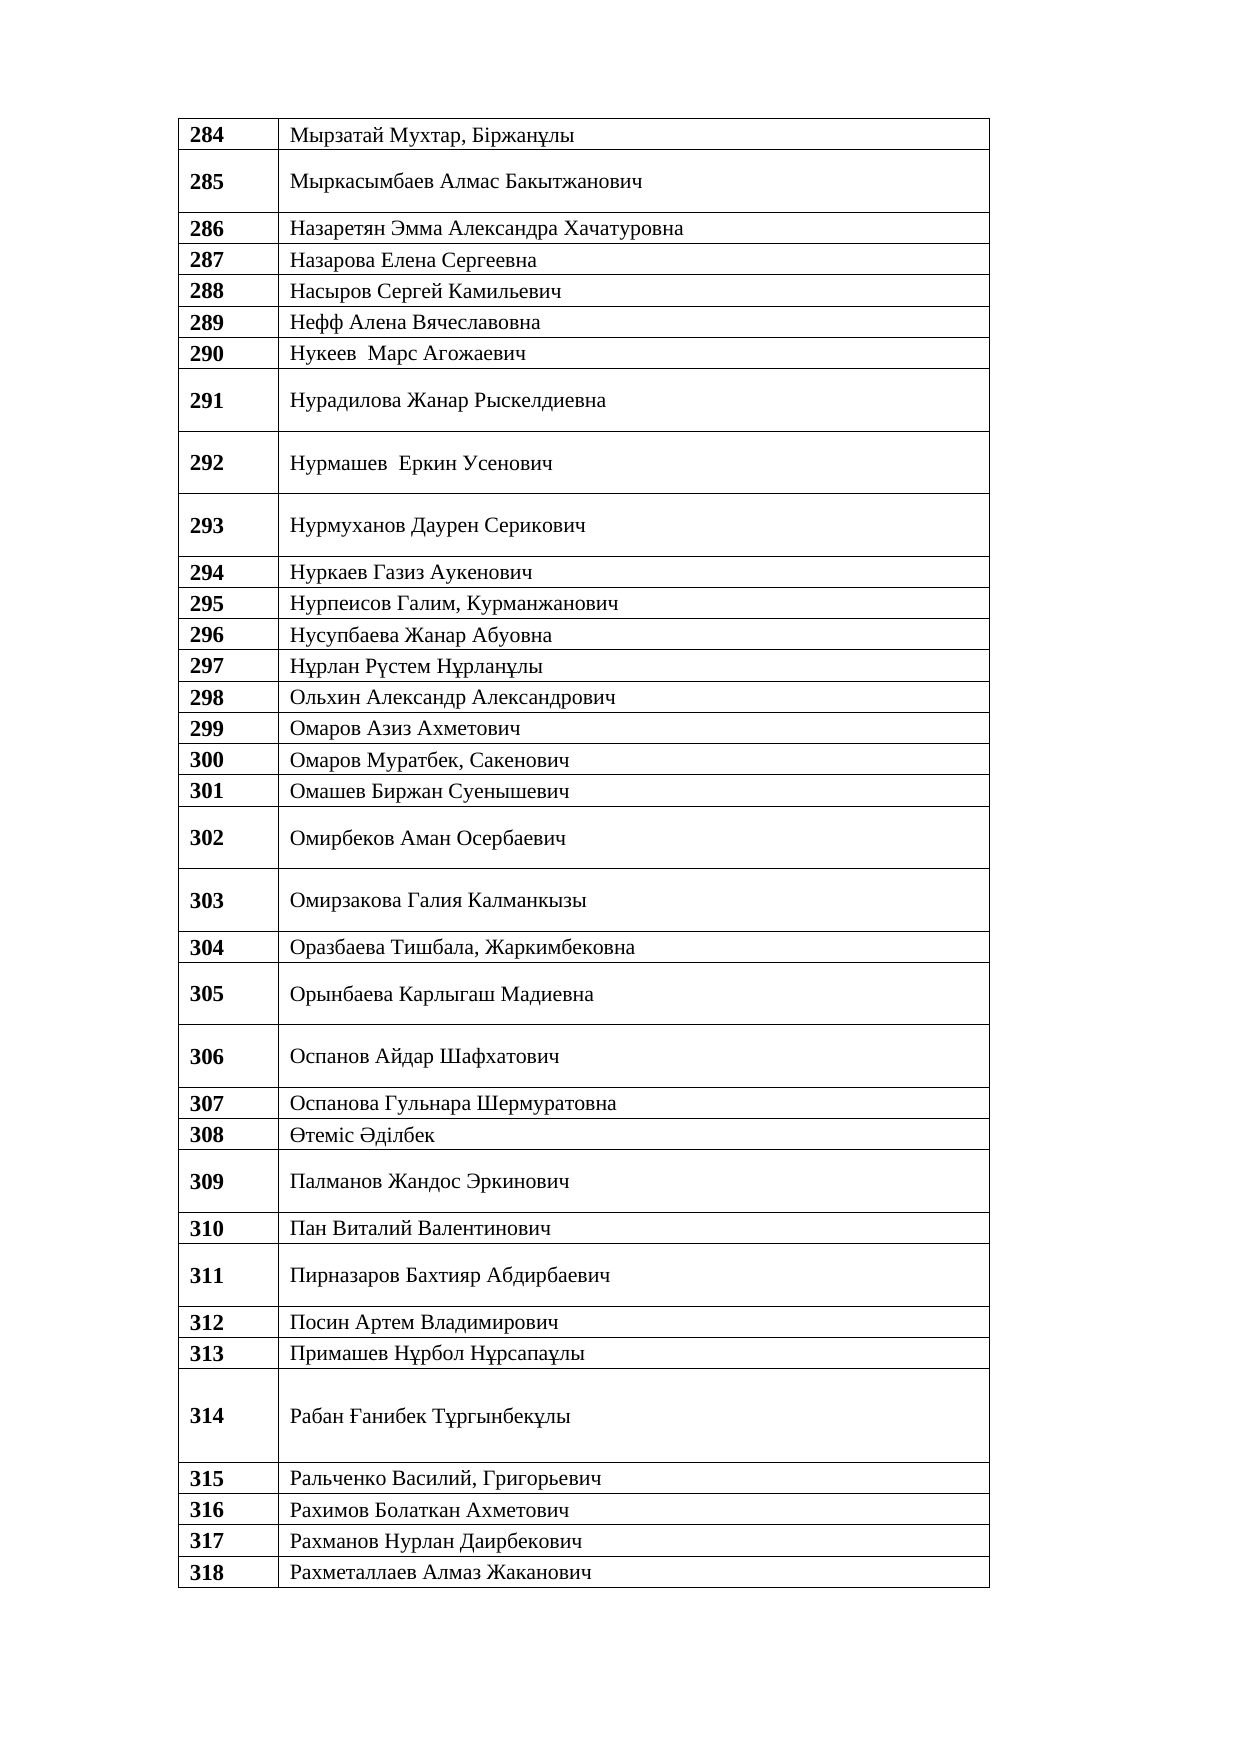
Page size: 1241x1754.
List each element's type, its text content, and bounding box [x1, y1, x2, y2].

table_cell Мырзатай Мухтар, Біржанұлы [279, 119, 989, 149]
table_cell 290 [179, 338, 278, 368]
table_cell 301 [179, 775, 278, 806]
table_cell 289 [179, 307, 278, 337]
table_cell 286 [179, 213, 278, 243]
table_cell Омирбеков Аман Осербаевич [279, 807, 989, 868]
table_cell 298 [179, 682, 278, 712]
table_cell 292 [179, 432, 278, 493]
table_cell 314 [179, 1369, 278, 1462]
table_cell Посин Артем Владимирович [279, 1307, 989, 1337]
table_cell Пирназаров Бахтияр Абдирбаевич [279, 1244, 989, 1306]
table_cell 288 [179, 275, 278, 306]
table_cell Оразбаева Тишбала, Жаркимбековна [279, 932, 989, 962]
table_cell 294 [179, 557, 278, 587]
table_cell Омашев Биржан Суенышевич [279, 775, 989, 806]
table_cell 297 [179, 650, 278, 681]
table_cell Омаров Муратбек, Сакенович [279, 744, 989, 774]
table_cell Палманов Жандос Эркинович [279, 1150, 989, 1212]
table_cell Нурадилова Жанар Рыскелдиевна [279, 369, 989, 431]
table_cell Назаретян Эмма Александра Хачатуровна [279, 213, 989, 243]
table_cell Рабан Ғанибек Тұргынбекұлы [279, 1369, 989, 1462]
table_cell 304 [179, 932, 278, 962]
table_cell 293 [179, 494, 278, 556]
table_cell 287 [179, 244, 278, 274]
table_cell Өтеміс Әділбек [279, 1119, 989, 1149]
table_cell Ральченко Василий, Григорьевич [279, 1463, 989, 1493]
table_cell Омирзакова Галия Калманкызы [279, 869, 989, 931]
table_cell 300 [179, 744, 278, 774]
table_cell Рахманов Нурлан Даирбекович [279, 1525, 989, 1556]
table_cell 303 [179, 869, 278, 931]
table_cell Омаров Азиз Ахметович [279, 713, 989, 743]
table_cell 309 [179, 1150, 278, 1212]
table_cell Нефф Алена Вячеславовна [279, 307, 989, 337]
table_cell 299 [179, 713, 278, 743]
table_cell 313 [179, 1338, 278, 1368]
table_cell Оспанов Айдар Шафхатович [279, 1025, 989, 1087]
table_cell Рахимов Болаткан Ахметович [279, 1494, 989, 1524]
table_cell Нурмашев Еркин Усенович [279, 432, 989, 493]
table_cell 307 [179, 1088, 278, 1118]
table_cell 317 [179, 1525, 278, 1556]
table_cell 308 [179, 1119, 278, 1149]
table_cell Нурпеисов Галим, Курманжанович [279, 588, 989, 618]
table_cell Орынбаева Карлыгаш Мадиевна [279, 963, 989, 1024]
table_cell Оспанова Гульнара Шермуратовна [279, 1088, 989, 1118]
table_cell Назарова Елена Сергеевна [279, 244, 989, 274]
table_cell Нукеев Марс Агожаевич [279, 338, 989, 368]
table_cell Нурмуханов Даурен Серикович [279, 494, 989, 556]
table_cell Насыров Сергей Камильевич [279, 275, 989, 306]
table_cell Рахметаллаев Алмаз Жаканович [279, 1557, 989, 1587]
table_cell 302 [179, 807, 278, 868]
table_cell 295 [179, 588, 278, 618]
table_cell 316 [179, 1494, 278, 1524]
table_cell 291 [179, 369, 278, 431]
table_cell Ольхин Александр Александрович [279, 682, 989, 712]
table_cell 284 [179, 119, 278, 149]
table_cell 310 [179, 1213, 278, 1243]
table_cell 318 [179, 1557, 278, 1587]
table_cell Примашев Нұрбол Нұрсапаұлы [279, 1338, 989, 1368]
table_cell 305 [179, 963, 278, 1024]
table_cell 312 [179, 1307, 278, 1337]
table_cell Нуркаев Газиз Аукенович [279, 557, 989, 587]
table_cell 296 [179, 619, 278, 649]
table_cell Мыркасымбаев Алмас Бакытжанович [279, 150, 989, 212]
table_cell Пан Виталий Валентинович [279, 1213, 989, 1243]
table_cell 306 [179, 1025, 278, 1087]
table_cell 285 [179, 150, 278, 212]
table_cell Нұрлан Рүстем Нұрланұлы [279, 650, 989, 681]
table_cell Нусупбаева Жанар Абуовна [279, 619, 989, 649]
table_cell 315 [179, 1463, 278, 1493]
table_cell 311 [179, 1244, 278, 1306]
